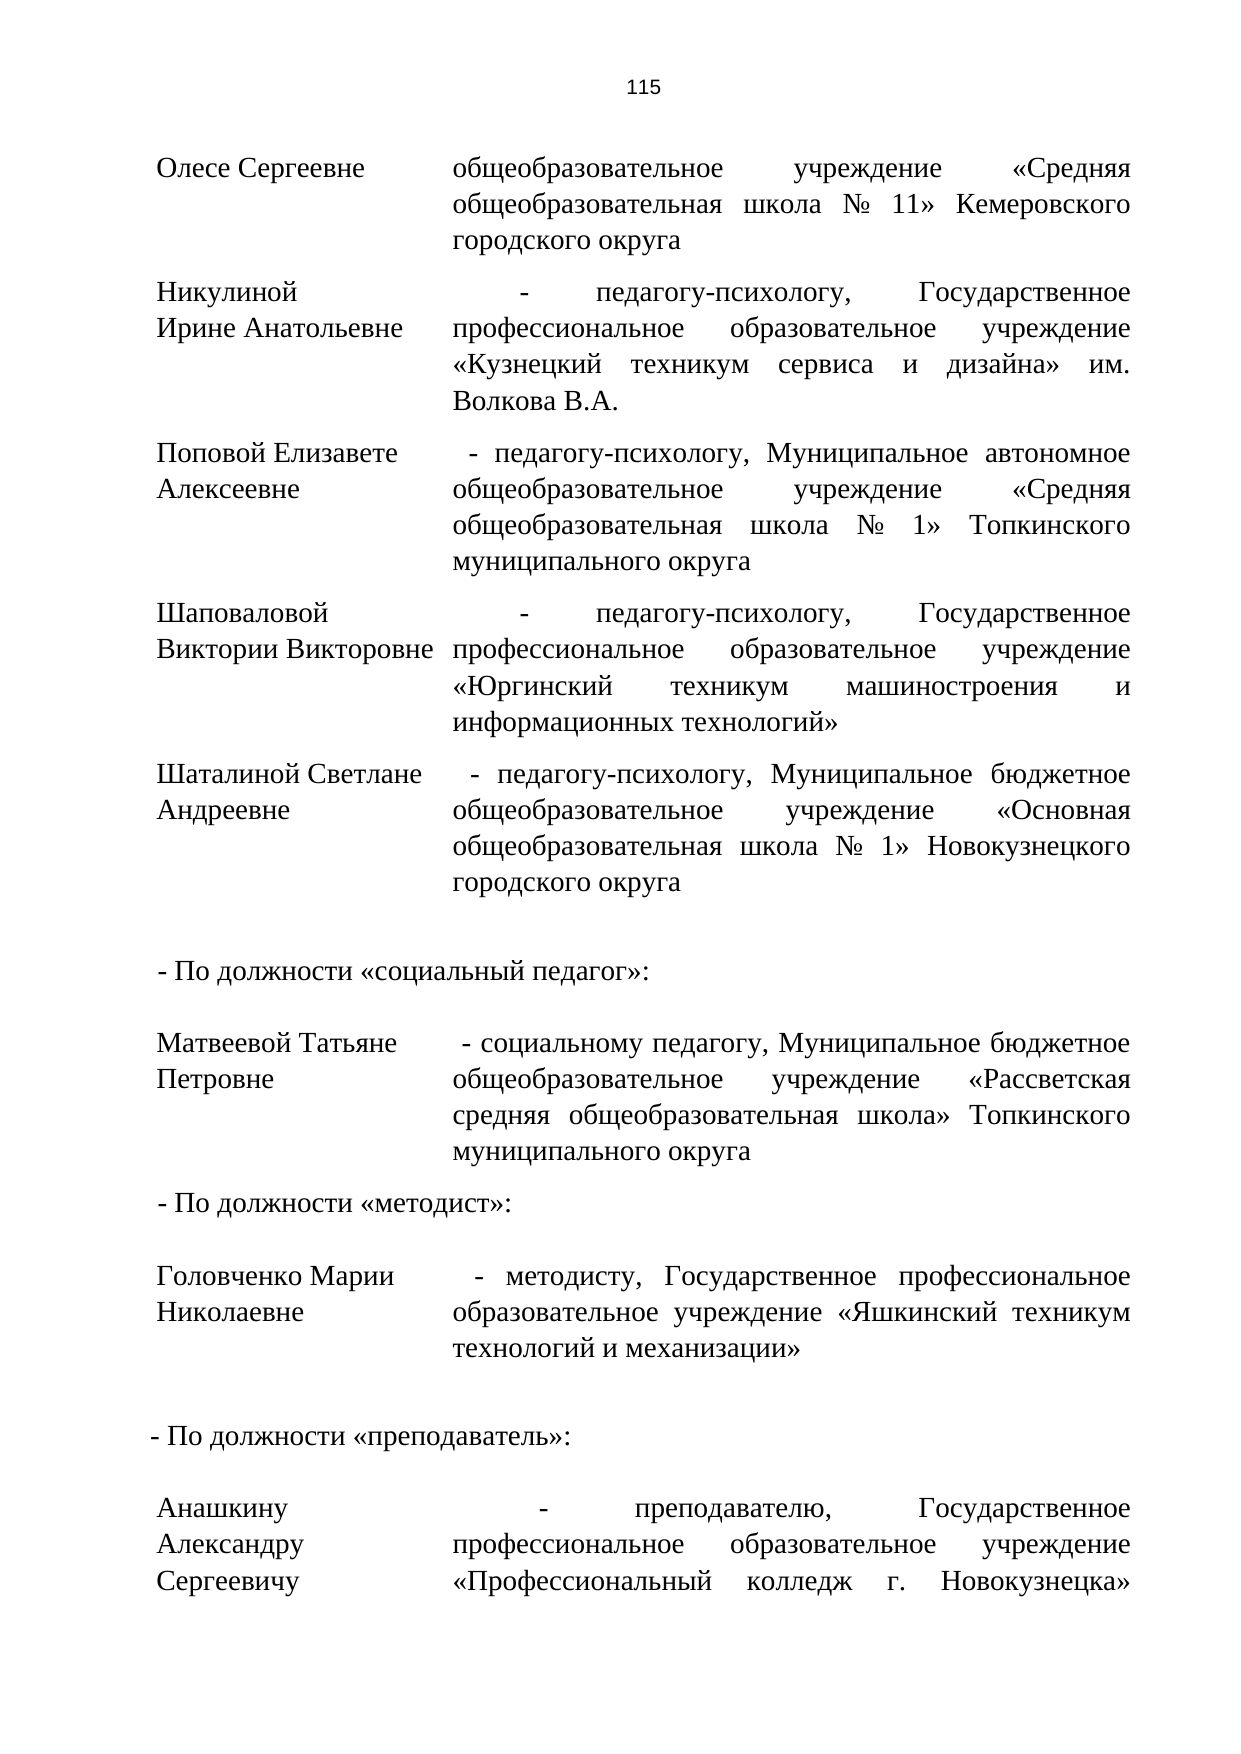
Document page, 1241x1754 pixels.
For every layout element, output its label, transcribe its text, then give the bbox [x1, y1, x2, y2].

table_cell Никулиной Ирине Анатольевне [149, 274, 445, 435]
text - По должности «социальный педагог»: [150, 953, 1137, 986]
table_cell - педагогу-психологу, Муниципальное автономное общеобразовательное учреждение «Средняя общеобразовательная школа № 1» Топкинского муниципального округа [445, 435, 1138, 595]
table_header Матвеевой Татьяне Петровне [149, 1025, 445, 1185]
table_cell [149, 150, 445, 274]
text - По должности «преподаватель»: [150, 1418, 1137, 1452]
table_header Головченко Марии Николаевне [149, 1258, 445, 1382]
table_cell - педагогу-психологу, Государственное профессиональное образовательное учреждение «Кузнецкий техникум сервиса и дизайна» им. Волкова В.А. [445, 274, 1138, 435]
table_header - методисту, Государственное профессиональное образовательное учреждение «Яшкинский техникум технологий и механизации» [445, 1258, 1138, 1382]
table_header - социальному педагогу, Муниципальное бюджетное общеобразовательное учреждение «Рассветская средняя общеобразовательная школа» Топкинского муниципального округа [445, 1025, 1138, 1185]
table_cell - педагогу-психологу, Муниципальное бюджетное общеобразовательное учреждение «Основная общеобразовательная школа № 1» Новокузнецкого городского округа [445, 756, 1138, 916]
table_cell - педагогу-психологу, Государственное профессиональное образовательное учреждение «Юргинский техникум машиностроения и информационных технологий» [445, 595, 1138, 756]
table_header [445, 1491, 1138, 1598]
table_cell Шаповаловой Виктории Викторовне [149, 595, 445, 756]
table_cell Шаталиной Светлане Андреевне [149, 756, 445, 916]
table_cell Поповой Елизавете Алексеевне [149, 435, 445, 595]
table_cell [445, 150, 1138, 274]
text - По должности «методист»: [150, 1185, 1137, 1219]
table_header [149, 1491, 445, 1598]
